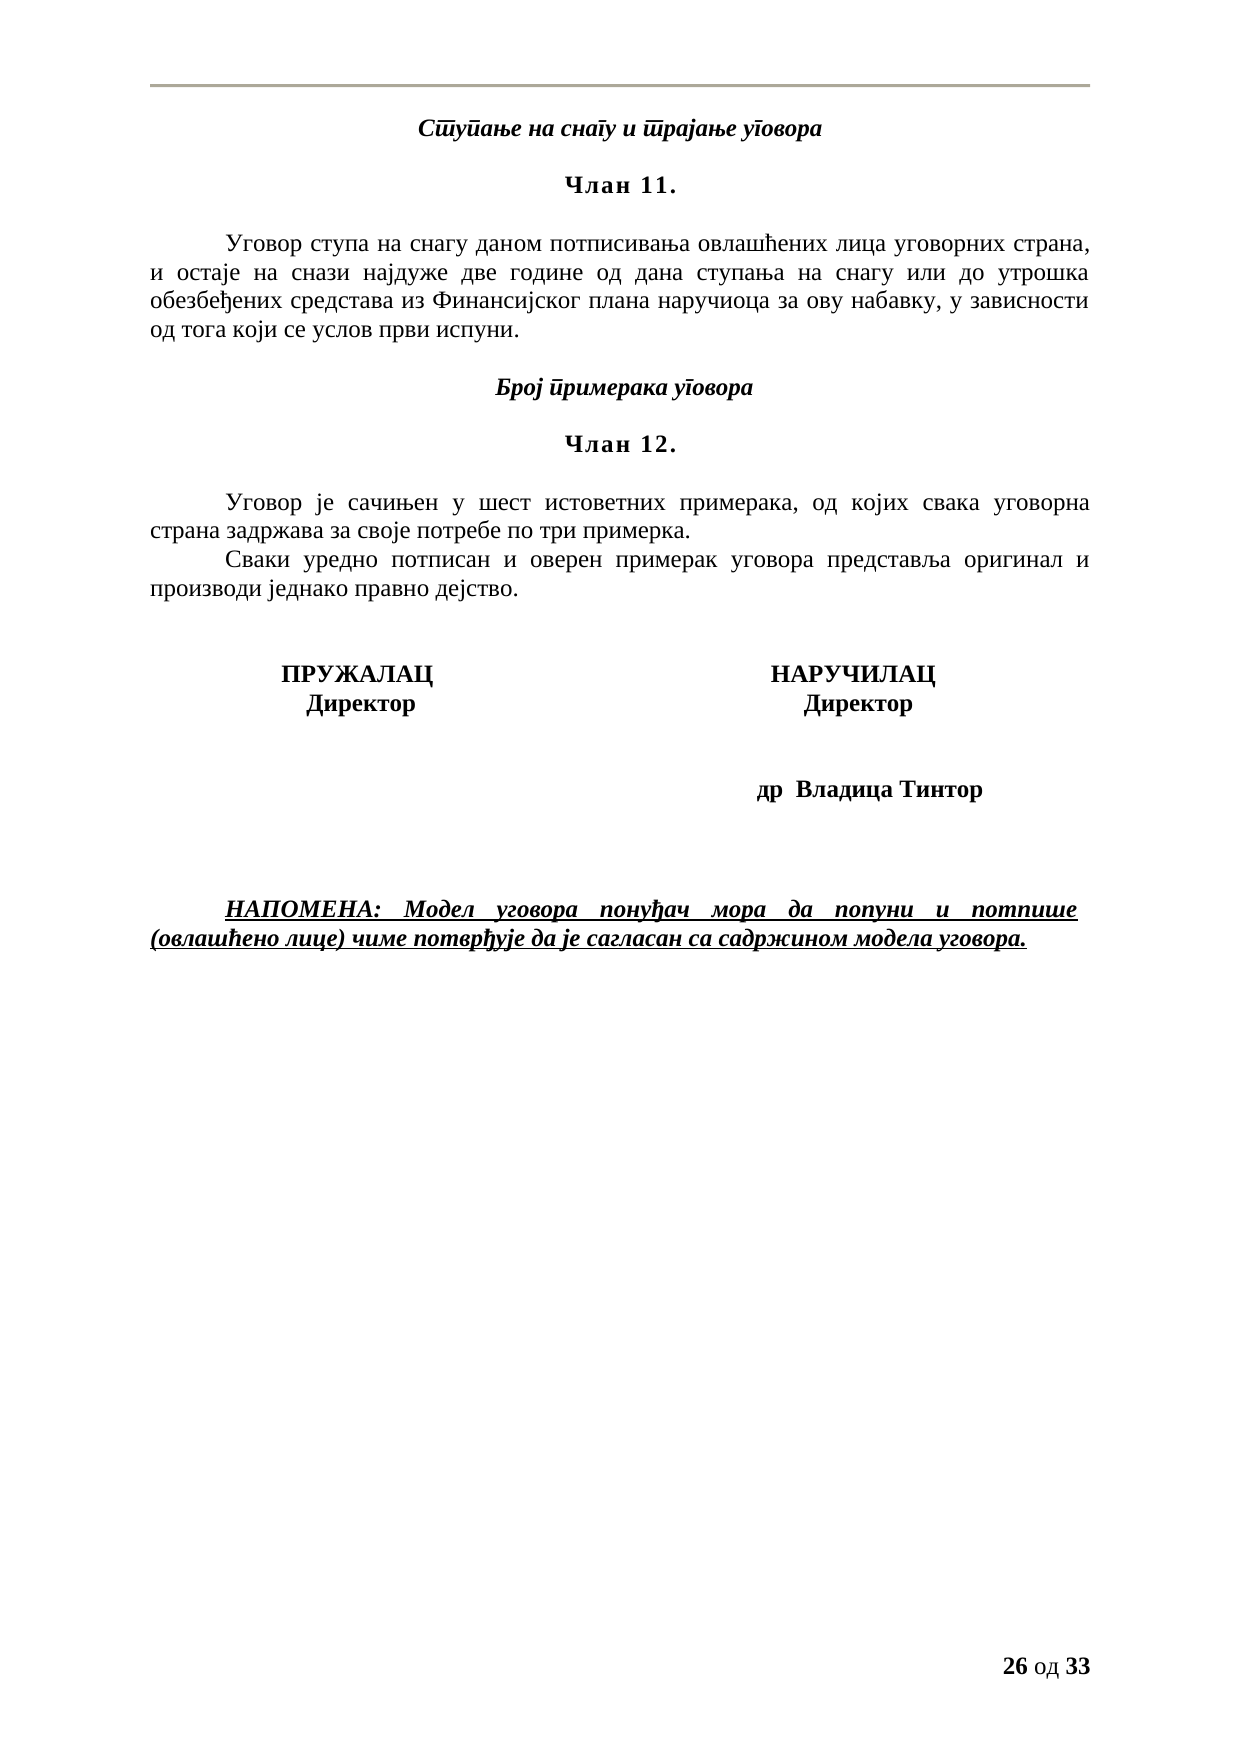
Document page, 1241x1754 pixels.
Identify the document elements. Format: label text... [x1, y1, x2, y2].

text Сваки уредно потписан и оверен примерак уговора представља оригинал и производи једнако правно дејство. [150, 544, 1090, 602]
text ПРУЖАЛАЦ НАРУЧИЛАЦ [150, 659, 1090, 688]
text др Владица Тинтор [150, 774, 1090, 803]
text Члан 12. [150, 429, 1090, 458]
text Број примерака уговора [150, 372, 1090, 400]
text НАПОМЕНА: Модел уговора понуђач мора да попуни и потпише (овлашћено лице) чиме потврђује да је сагласан са садржином модела уговора. [150, 894, 1078, 952]
text Члан 11. [150, 170, 1090, 199]
text Уговор је сачињен у шест истоветних примерака, од којих свака уговорна страна задржава за своје потребе по три примерка. [150, 487, 1090, 544]
text Директор Директор [150, 688, 1090, 717]
text Ступање на снагу и трајање уговора [150, 113, 1090, 142]
text Уговор ступа на снагу даном потписивања овлашћених лица уговорних страна, и остаје на снази најдуже две године од дана ступања на снагу или до утрошка обезбеђених средстава из Финансијског плана наручиоца за ову набавку, у зависности од тога који се услов први испуни. [150, 228, 1090, 343]
